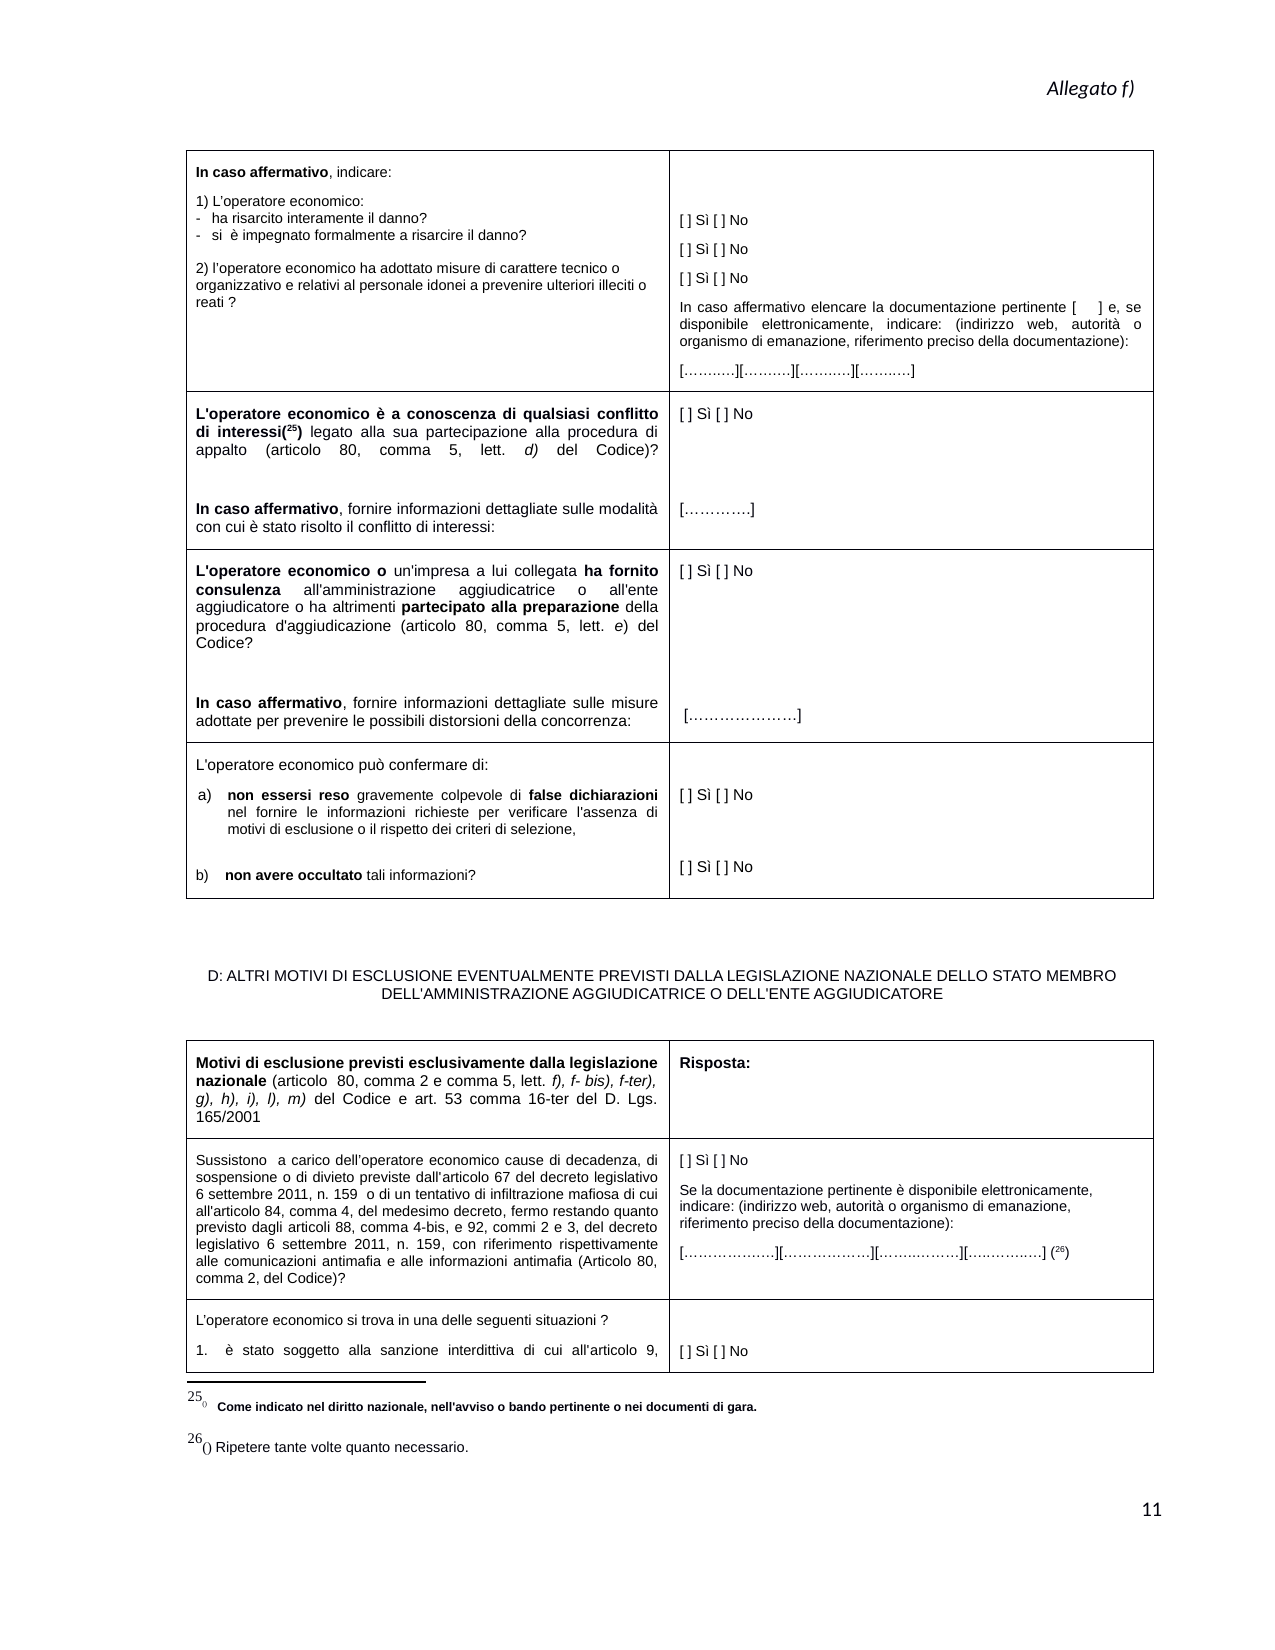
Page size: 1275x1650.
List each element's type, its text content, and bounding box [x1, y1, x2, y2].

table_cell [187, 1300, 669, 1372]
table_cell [670, 1300, 1153, 1372]
table_header Risposta: [670, 1041, 1153, 1138]
table_cell [ ] Sì [ ] No [………….] [670, 392, 1153, 549]
table_cell [ ] Sì [ ] No Se la documentazione pertinente è disponibile elettronicamente, indicare: (indirizzo web, autorità o organismo di emanazione, riferimento preciso della documentazione): […………….…][………………][……..………][…..……..…] () [670, 1139, 1153, 1298]
table_cell L'operatore economico è a conoscenza di qualsiasi conflitto di interessi() legato alla sua partecipazione alla procedura di appalto (articolo 80, comma 5, lett. d) del Codice)? In caso affermativo, fornire informazioni dettagliate sulle modalità con cui è stato risolto il conflitto di interessi: [187, 392, 669, 549]
table_cell L'operatore economico o un'impresa a lui collegata ha fornito consulenza all'amministrazione aggiudicatrice o all'ente aggiudicatore o ha altrimenti partecipato alla preparazione della procedura d'aggiudicazione (articolo 80, comma 5, lett. e) del Codice? In caso affermativo, fornire informazioni dettagliate sulle misure adottate per prevenire le possibili distorsioni della concorrenza: [187, 550, 669, 742]
title D: Altri motivi di esclusione eventualmente previsti dalla legislazione nazionale dello Stato membro dell'amministrazione aggiudicatrice o dell'ente aggiudicatore [187, 967, 1137, 1003]
table_cell Sussistono a carico dell’operatore economico cause di decadenza, di sospensione o di divieto previste dall'articolo 67 del decreto legislativo 6 settembre 2011, n. 159 o di un tentativo di infiltrazione mafiosa di cui all'articolo 84, comma 4, del medesimo decreto, fermo restando quanto previsto dagli articoli 88, comma 4-bis, e 92, commi 2 e 3, del decreto legislativo 6 settembre 2011, n. 159, con riferimento rispettivamente alle comunicazioni antimafia e alle informazioni antimafia (Articolo 80, comma 2, del Codice)? [187, 1139, 669, 1298]
table_cell [ ] Sì [ ] No […………………] [670, 550, 1153, 742]
table_cell [ ] Sì [ ] No [ ] Sì [ ] No [670, 743, 1153, 898]
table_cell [187, 151, 669, 391]
table_cell L'operatore economico può confermare di: non essersi reso gravemente colpevole di false dichiarazioni nel fornire le informazioni richieste per verificare l'assenza di motivi di esclusione o il rispetto dei criteri di selezione, b) non avere occultato tali informazioni? [187, 743, 669, 898]
table_header Motivi di esclusione previsti esclusivamente dalla legislazione nazionale (articolo 80, comma 2 e comma 5, lett. f), f- bis), f-ter), g), h), i), l), m) del Codice e art. 53 comma 16-ter del D. Lgs. 165/2001 [187, 1041, 669, 1138]
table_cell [670, 151, 1153, 391]
